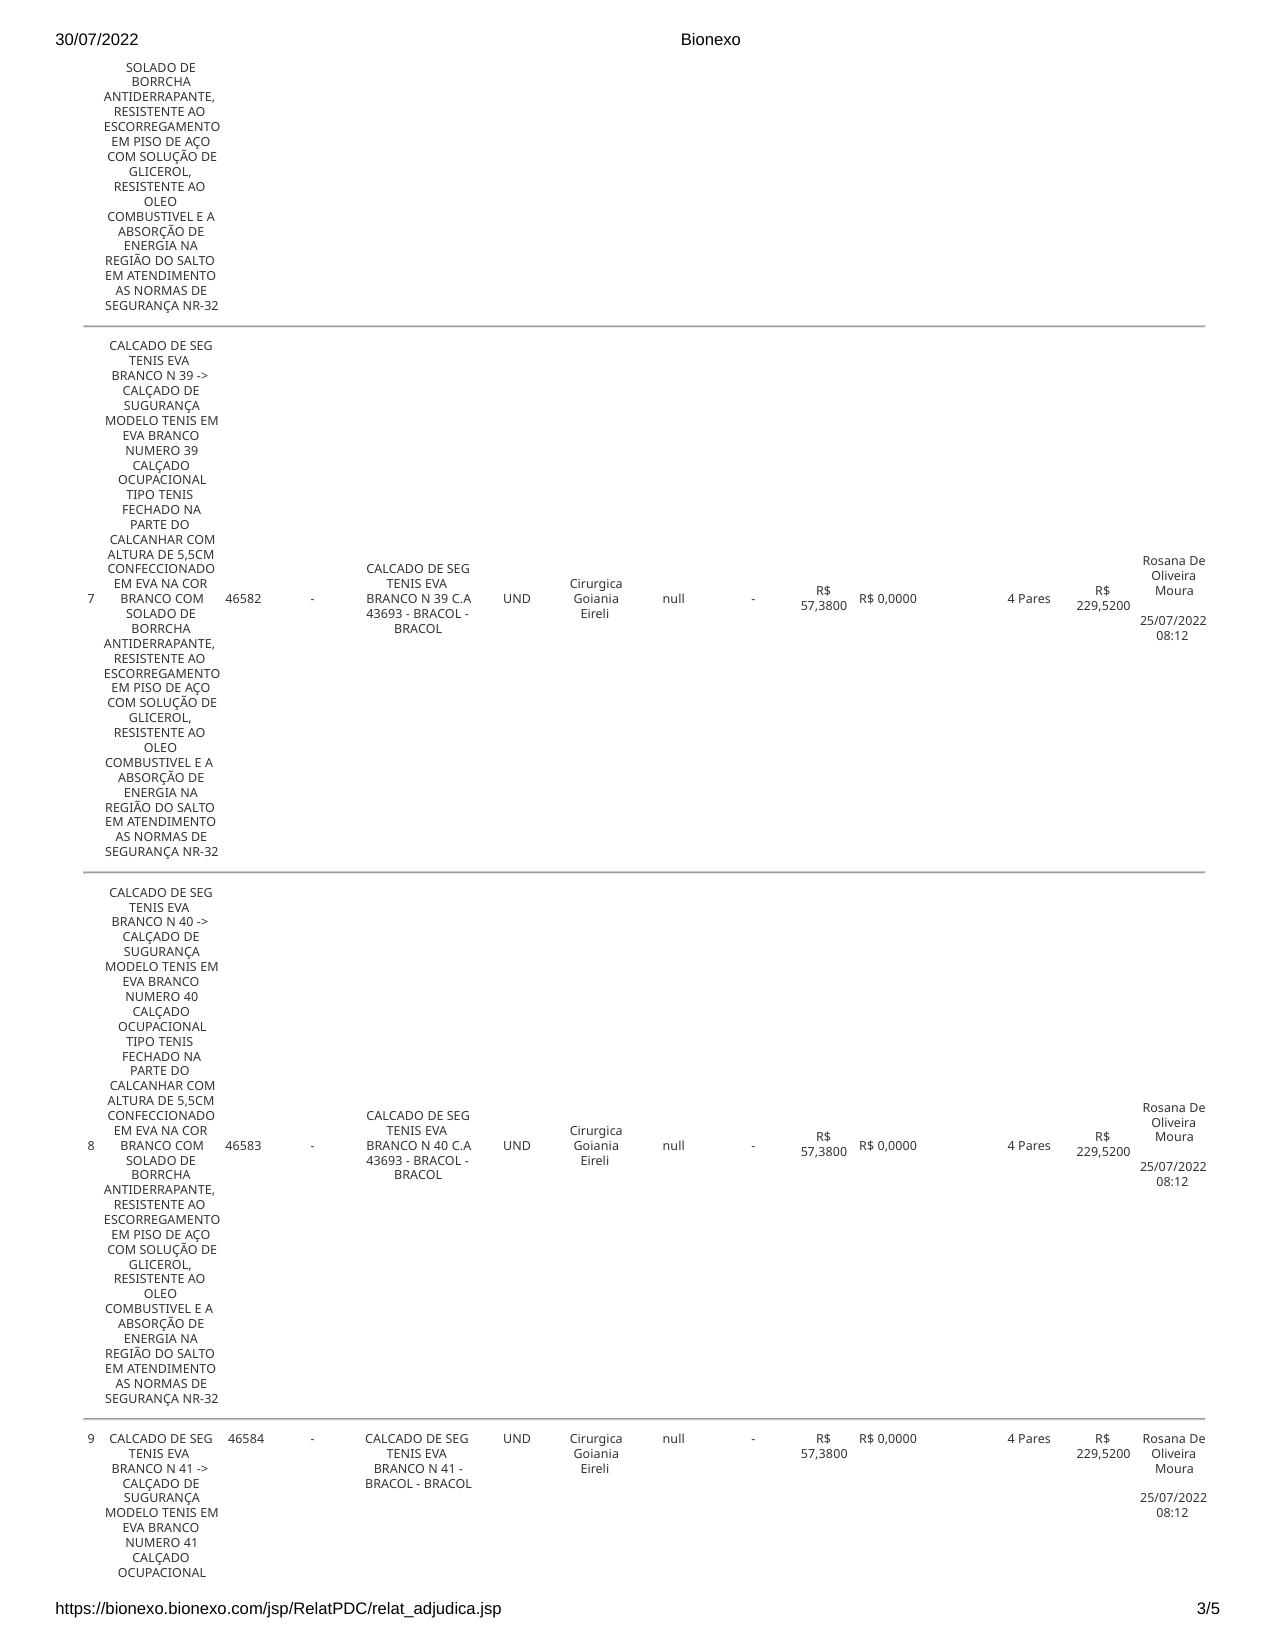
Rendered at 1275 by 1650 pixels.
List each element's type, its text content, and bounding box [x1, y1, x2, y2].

text OCUPACIONAL [118, 1019, 232, 1034]
text Goiania [573, 1138, 637, 1153]
text CONFECCIONADO [107, 562, 229, 577]
text 9 [87, 1431, 109, 1446]
text 08:12 [1156, 1506, 1223, 1521]
text CALCADO DE SEG [109, 885, 232, 900]
text R$ [816, 1431, 859, 1446]
text Oliveira [1151, 569, 1221, 584]
text CALÇADO [132, 458, 232, 473]
text 08:12 [1156, 1174, 1223, 1189]
text CALÇADO [132, 1004, 232, 1019]
text ANTIDERRAPANTE, [104, 1182, 233, 1198]
text CALCADO DE SEG [109, 338, 232, 354]
text EM ATENDIMENTO [105, 815, 232, 830]
text AS NORMAS DE [115, 1376, 232, 1391]
text BORRCHA [131, 621, 206, 636]
text ANTIDERRAPANTE, [104, 90, 233, 105]
text CALÇADO [132, 1551, 219, 1566]
text Cirurgica [569, 577, 637, 592]
text SEGURANÇA NR-32 [105, 1391, 232, 1406]
text 7 [87, 591, 113, 607]
text REGIÃO DO SALTO [105, 800, 232, 815]
text RESISTENTE AO [113, 651, 233, 666]
text Eireli [580, 607, 637, 622]
text 4 Pares [1007, 1138, 1067, 1153]
text Rosana De [1142, 553, 1221, 569]
text RESISTENTE AO [113, 725, 232, 741]
text SOLADO DE [126, 607, 229, 622]
text R$ [816, 1130, 864, 1145]
text null [662, 591, 701, 607]
text AS NORMAS DE [115, 830, 232, 845]
text PARTE DO [130, 1063, 207, 1078]
text UND [503, 591, 547, 607]
text REGIÃO DO SALTO [105, 1346, 232, 1361]
text SOLADO DE [126, 1153, 229, 1168]
text EVA BRANCO [122, 428, 232, 443]
text RESISTENTE AO [113, 1198, 233, 1212]
text TENIS EVA [129, 1446, 282, 1461]
text ENERGIA NA [124, 239, 233, 254]
text TENIS EVA [386, 1123, 486, 1138]
text CALÇADO DE [122, 930, 232, 945]
text TENIS EVA [386, 1446, 487, 1461]
text - [310, 591, 334, 607]
text UND [503, 1138, 547, 1153]
text null [662, 1431, 701, 1446]
text GLICEROL, [129, 164, 233, 179]
text R$ [1095, 1431, 1142, 1446]
text Eireli [580, 1461, 637, 1476]
text TIPO TENIS [126, 488, 232, 503]
text 229,5200 [1076, 1446, 1147, 1461]
text RESISTENTE AO [113, 1272, 232, 1287]
text Eireli [580, 1153, 637, 1168]
text BRANCO COM [120, 592, 225, 607]
text Rosana De [1142, 1100, 1221, 1115]
text 5 [801, 598, 826, 613]
text CALCANHAR COM [109, 1078, 229, 1093]
text SUGURANÇA [124, 945, 232, 960]
text TENIS EVA [129, 900, 232, 915]
text BORRCHA [131, 75, 233, 90]
text TIPO TENIS [126, 1034, 232, 1049]
text UND [503, 1431, 547, 1446]
text - [751, 1431, 774, 1446]
text ABSORÇÃO DE [118, 1317, 232, 1332]
text BRANCO N 41 - [373, 1461, 487, 1476]
text ESCORREGAMENTO [104, 666, 233, 681]
text CALCANHAR COM [109, 532, 229, 547]
text 5/07/2022 [1147, 613, 1223, 628]
text R$ 0,0000 [859, 1431, 934, 1446]
text Cirurgica [569, 1431, 637, 1446]
text BRACOL [394, 1168, 486, 1183]
text EVA BRANCO [122, 1521, 232, 1536]
text OLEO [143, 741, 232, 755]
text SUGURANÇA [124, 398, 232, 413]
text EM EVA NA COR [113, 577, 229, 592]
text CALCADO DE SEG 46584 [109, 1431, 282, 1446]
text SEGURANÇA NR-32 [105, 845, 232, 860]
text Goiania [573, 1446, 637, 1461]
text 4 Pares [1007, 591, 1067, 607]
text https://bionexo.bionexo.com/jsp/RelatPDC/relat_adjudica.jsp [55, 1599, 527, 1618]
text COMBUSTIVEL E A [107, 209, 233, 224]
text NUMERO 39 [125, 443, 232, 458]
text R$ [1095, 1130, 1147, 1145]
text ANTIDERRAPANTE, [104, 636, 233, 651]
text BRACOL - BRACOL [365, 1476, 487, 1491]
text COMBUSTIVEL E A [105, 755, 232, 770]
text MODELO TENIS EM [105, 960, 232, 974]
text SUGURANÇA [124, 1491, 232, 1506]
text 229,5200 [1076, 1145, 1147, 1160]
text ESCORREGAMENTO [104, 1212, 233, 1227]
text BRANCO N 41 -> [111, 1461, 282, 1476]
text null [662, 1138, 701, 1153]
text 08:12 [1156, 628, 1223, 643]
text OLEO [143, 194, 233, 209]
text - [310, 1138, 334, 1153]
text ENERGIA NA [124, 785, 232, 800]
text CALCADO DE SEG [366, 562, 486, 577]
text Moura [1155, 1130, 1221, 1145]
text RESISTENTE AO [113, 179, 233, 194]
text PARTE DO [130, 517, 207, 532]
text EM PISO DE AÇO [111, 681, 233, 696]
text Rosana De [1142, 1431, 1221, 1446]
text EM PISO DE AÇO [111, 135, 233, 149]
text Cirurgica [569, 1123, 637, 1138]
text - [310, 1431, 334, 1446]
text NUMERO 41 [125, 1535, 219, 1551]
text ALTURA DE 5,5CM [107, 547, 229, 562]
text R$ [1095, 583, 1147, 598]
text BRANCO N 40 C.A [366, 1138, 486, 1153]
text OCUPACIONAL [118, 473, 232, 488]
text BRANCO N 39 C.A [366, 592, 486, 607]
text ALTURA DE 5,5CM [107, 1093, 229, 1108]
text CALCADO DE SEG [365, 1431, 487, 1446]
text ENERGIA NA [124, 1332, 232, 1346]
text 5/07/2022 [1147, 1159, 1223, 1174]
text NUMERO 40 [125, 989, 232, 1004]
text CALÇADO DE [122, 1476, 282, 1491]
text OCUPACIONAL [118, 1566, 219, 1580]
text 5 [801, 1144, 826, 1160]
text EM ATENDIMENTO [105, 268, 232, 283]
text FECHADO NA [122, 1049, 232, 1064]
text AS NORMAS DE [115, 283, 232, 298]
text - [751, 1138, 774, 1153]
text BRANCO COM [120, 1138, 225, 1153]
text ABSORÇÃO DE [118, 770, 232, 785]
text 0/07/2022 [64, 31, 163, 49]
text Goiania [573, 592, 637, 607]
text ABSORÇÃO DE [118, 224, 233, 239]
text EM ATENDIMENTO [105, 1361, 232, 1376]
text 46583 [225, 1138, 278, 1153]
text RESISTENTE AO [113, 105, 233, 120]
text BRANCO N 40 -> [111, 915, 232, 930]
text R$ 0,0000 [859, 1138, 934, 1153]
picture [0, 0, 1275, 1650]
text TENIS EVA [386, 577, 486, 592]
text ESCORREGAMENTO [104, 120, 233, 135]
text CONFECCIONADO [107, 1108, 229, 1123]
text OLEO [143, 1287, 232, 1302]
text CALÇADO DE [122, 383, 232, 398]
text COM SOLUÇÃO DE [107, 696, 233, 711]
text MODELO TENIS EM [105, 1506, 232, 1521]
text SEGURANÇA NR-32 [105, 298, 232, 313]
text 8 [87, 1138, 113, 1153]
text 4 Pares [1007, 1431, 1067, 1446]
text Bionexo [681, 31, 766, 49]
text 43693 - BRACOL - [366, 607, 486, 622]
text 25/07/2022 [1140, 1491, 1223, 1506]
text 43693 - BRACOL - [366, 1153, 486, 1168]
text EM EVA NA COR [113, 1123, 229, 1138]
text 7,3800 [826, 1145, 864, 1160]
text EVA BRANCO [122, 974, 232, 989]
text COM SOLUÇÃO DE [107, 1242, 233, 1257]
text BRACOL [394, 622, 486, 636]
text BORRCHA [131, 1167, 206, 1182]
text REGIÃO DO SALTO [105, 253, 232, 268]
text Oliveira [1151, 1115, 1221, 1130]
text BRANCO N 39 -> [111, 369, 232, 383]
text R$ [816, 583, 864, 598]
text 3/5 [1197, 1599, 1245, 1618]
text CALCADO DE SEG [366, 1108, 486, 1123]
text - [751, 591, 774, 607]
text R$ 0,0000 [859, 591, 934, 607]
text Oliveira [1151, 1446, 1221, 1461]
text Moura [1155, 1461, 1221, 1476]
text GLICEROL, [129, 1257, 233, 1272]
text TENIS EVA [129, 354, 232, 369]
text MODELO TENIS EM [105, 413, 232, 428]
text 7,3800 [826, 598, 864, 613]
text 57,3800 [801, 1446, 864, 1461]
text GLICEROL, [129, 711, 233, 726]
text FECHADO NA [122, 503, 232, 518]
text SOLADO DE [126, 60, 211, 75]
text 46582 [225, 591, 278, 607]
text Moura [1155, 584, 1221, 598]
text COMBUSTIVEL E A [105, 1302, 232, 1317]
text COM SOLUÇÃO DE [107, 149, 233, 164]
text 229,5200 [1076, 598, 1147, 613]
text EM PISO DE AÇO [111, 1227, 233, 1242]
